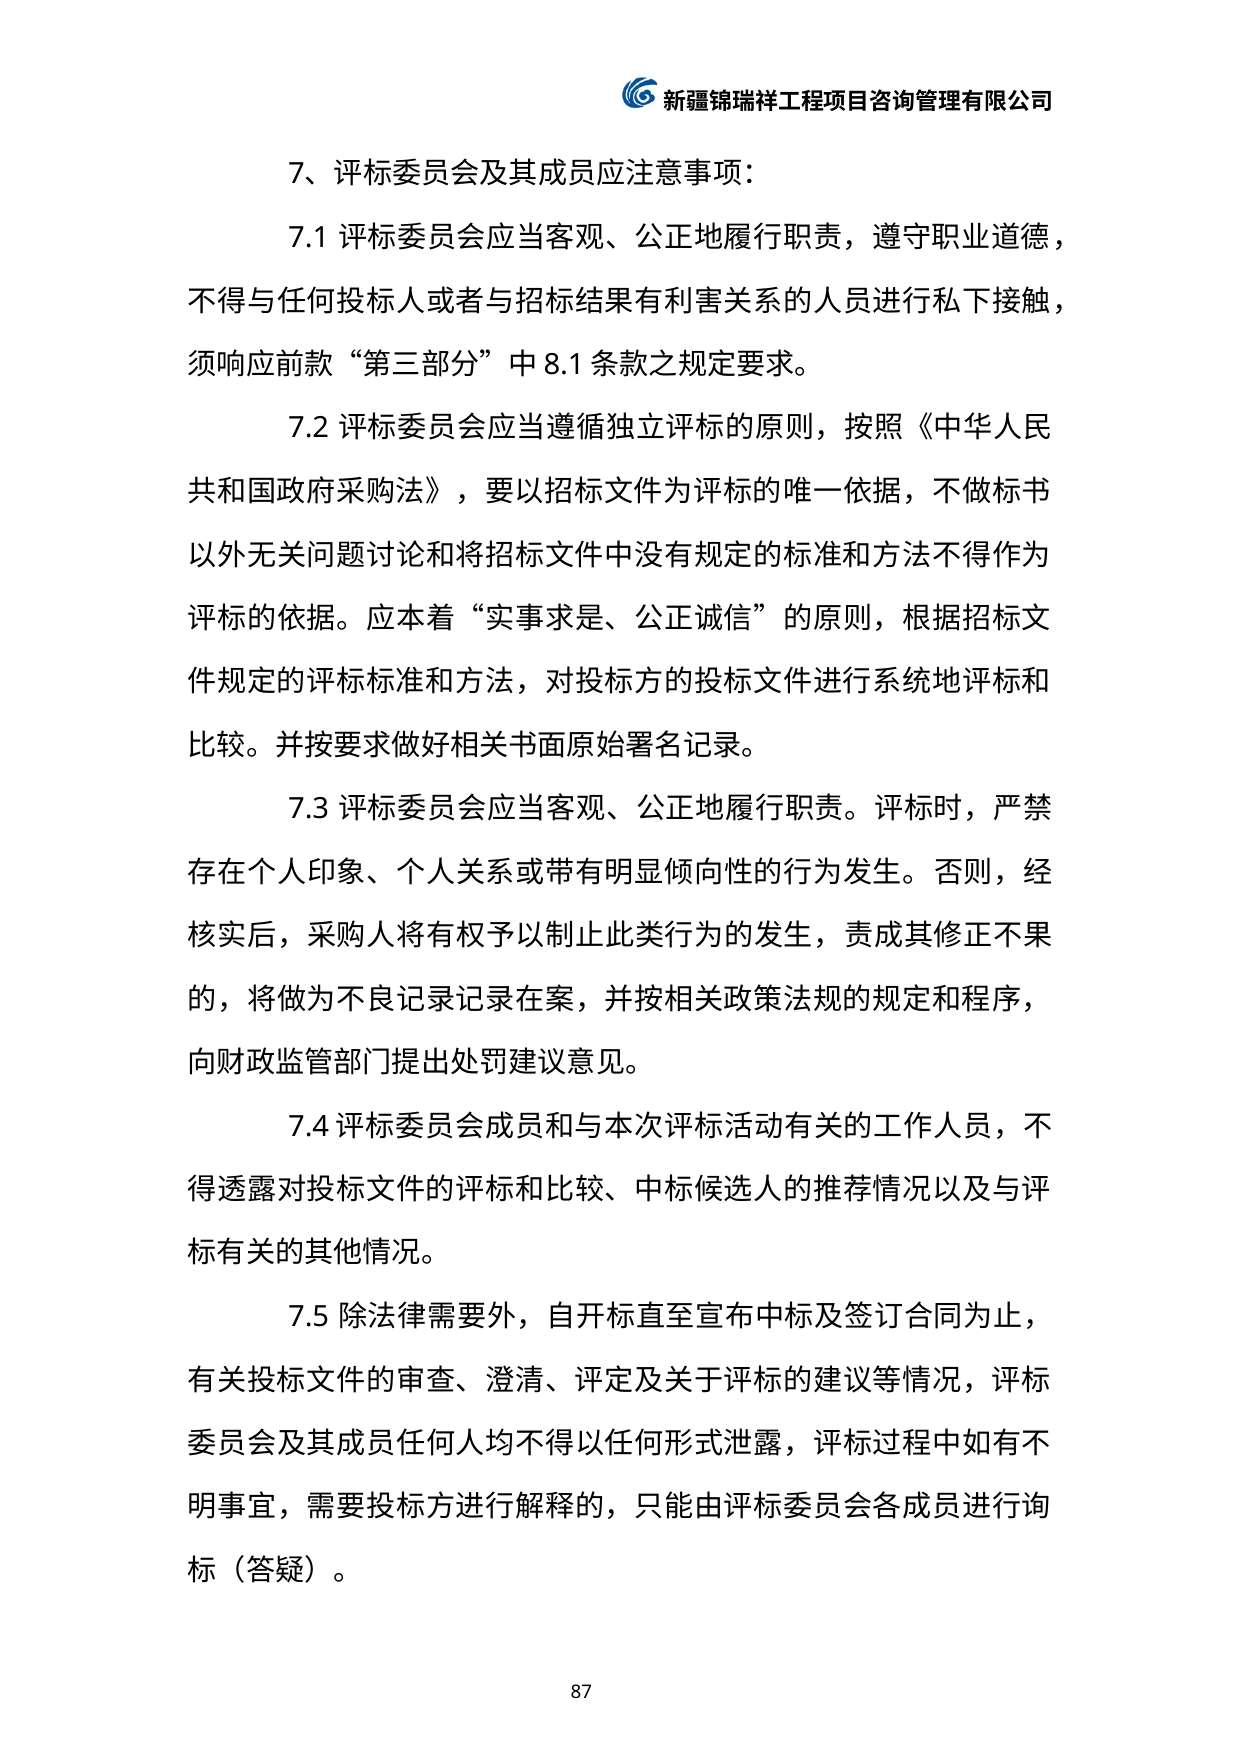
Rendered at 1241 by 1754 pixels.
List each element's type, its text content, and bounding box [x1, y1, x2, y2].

text 7.3 评标委员会应当客观、公正地履行职责。评标时，严禁存在个人印象、个人关系或带有明显倾向性的行为发生。否则，经核实后，采购人将有权予以制止此类行为的发生，责成其修正不果的，将做为不良记录记录在案，并按相关政策法规的规定和程序，向财政监管部门提出处罚建议意见。 [187, 785, 1053, 1081]
text 7.1 评标委员会应当客观、公正地履行职责，遵守职业道德，不得与任何投标人或者与招标结果有利害关系的人员进行私下接触，须响应前款“第三部分”中8.1条款之规定要求。 [187, 213, 1053, 383]
text 7.5 除法律需要外，自开标直至宣布中标及签订合同为止，有关投标文件的审查、澄清、评定及关于评标的建议等情况，评标委员会及其成员任何人均不得以任何形式泄露，评标过程中如有不明事宜，需要投标方进行解释的，只能由评标委员会各成员进行询标（答疑）。 [187, 1292, 1053, 1589]
text 7.2 评标委员会应当遵循独立评标的原则，按照《中华人民共和国政府采购法》，要以招标文件为评标的唯一依据，不做标书以外无关问题讨论和将招标文件中没有规定的标准和方法不得作为评标的依据。应本着“实事求是、公正诚信”的原则，根据招标文件规定的评标标准和方法，对投标方的投标文件进行系统地评标和比较。并按要求做好相关书面原始署名记录。 [187, 404, 1053, 764]
text 7.4评标委员会成员和与本次评标活动有关的工作人员，不得透露对投标文件的评标和比较、中标候选人的推荐情况以及与评标有关的其他情况。 [187, 1102, 1053, 1271]
text 7、评标委员会及其成员应注意事项： [187, 150, 1053, 192]
picture [621, 74, 658, 110]
